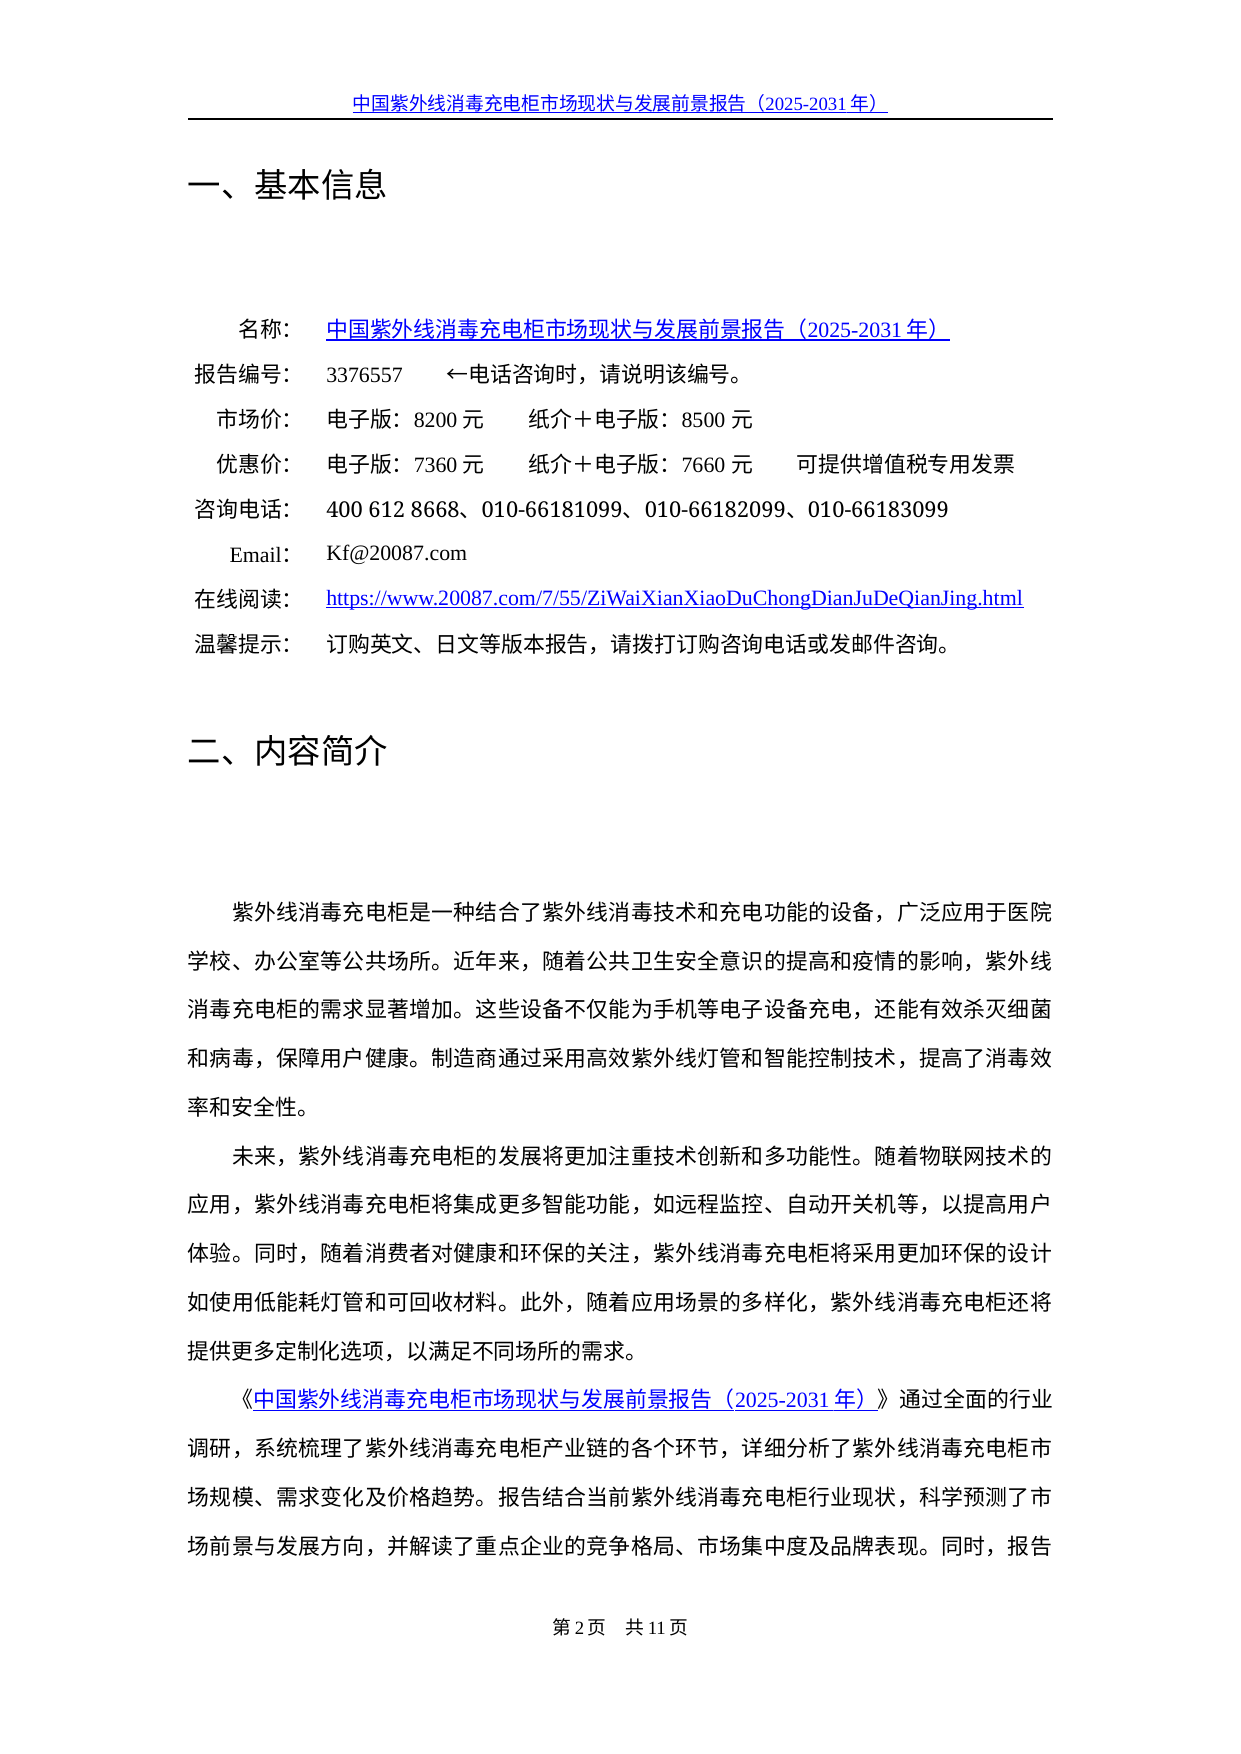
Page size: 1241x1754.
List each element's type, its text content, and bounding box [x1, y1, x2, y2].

table_cell 电子版：8200 元 纸介＋电子版：8500 元 [315, 402, 1073, 447]
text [187, 894, 1053, 1561]
title 一、基本信息 [187, 150, 1053, 215]
table_cell 温馨提示： [167, 627, 315, 672]
table_cell 市场价： [167, 402, 315, 447]
table_cell 400 612 8668、010-66181099、010-66182099、010-66183099 [315, 492, 1073, 537]
table_cell 在线阅读： [167, 582, 315, 627]
table_header 名称： [167, 312, 315, 357]
title 二、内容简介 [187, 717, 1053, 782]
table_cell 报告编号： [167, 357, 315, 402]
table_cell Kf@20087.com [315, 537, 1073, 582]
table_cell 订购英文、日文等版本报告，请拨打订购咨询电话或发邮件咨询。 [315, 627, 1073, 672]
table_cell 电子版：7360 元 纸介＋电子版：7660 元 可提供增值税专用发票 [315, 447, 1073, 492]
table_cell [315, 582, 1073, 627]
table_header 中国紫外线消毒充电柜市场现状与发展前景报告（2025-2031年） [315, 312, 1073, 357]
table_cell 3376557 ←电话咨询时，请说明该编号。 [315, 357, 1073, 402]
table_cell Email： [167, 537, 315, 582]
table_cell 咨询电话： [167, 492, 315, 537]
table_cell 优惠价： [167, 447, 315, 492]
